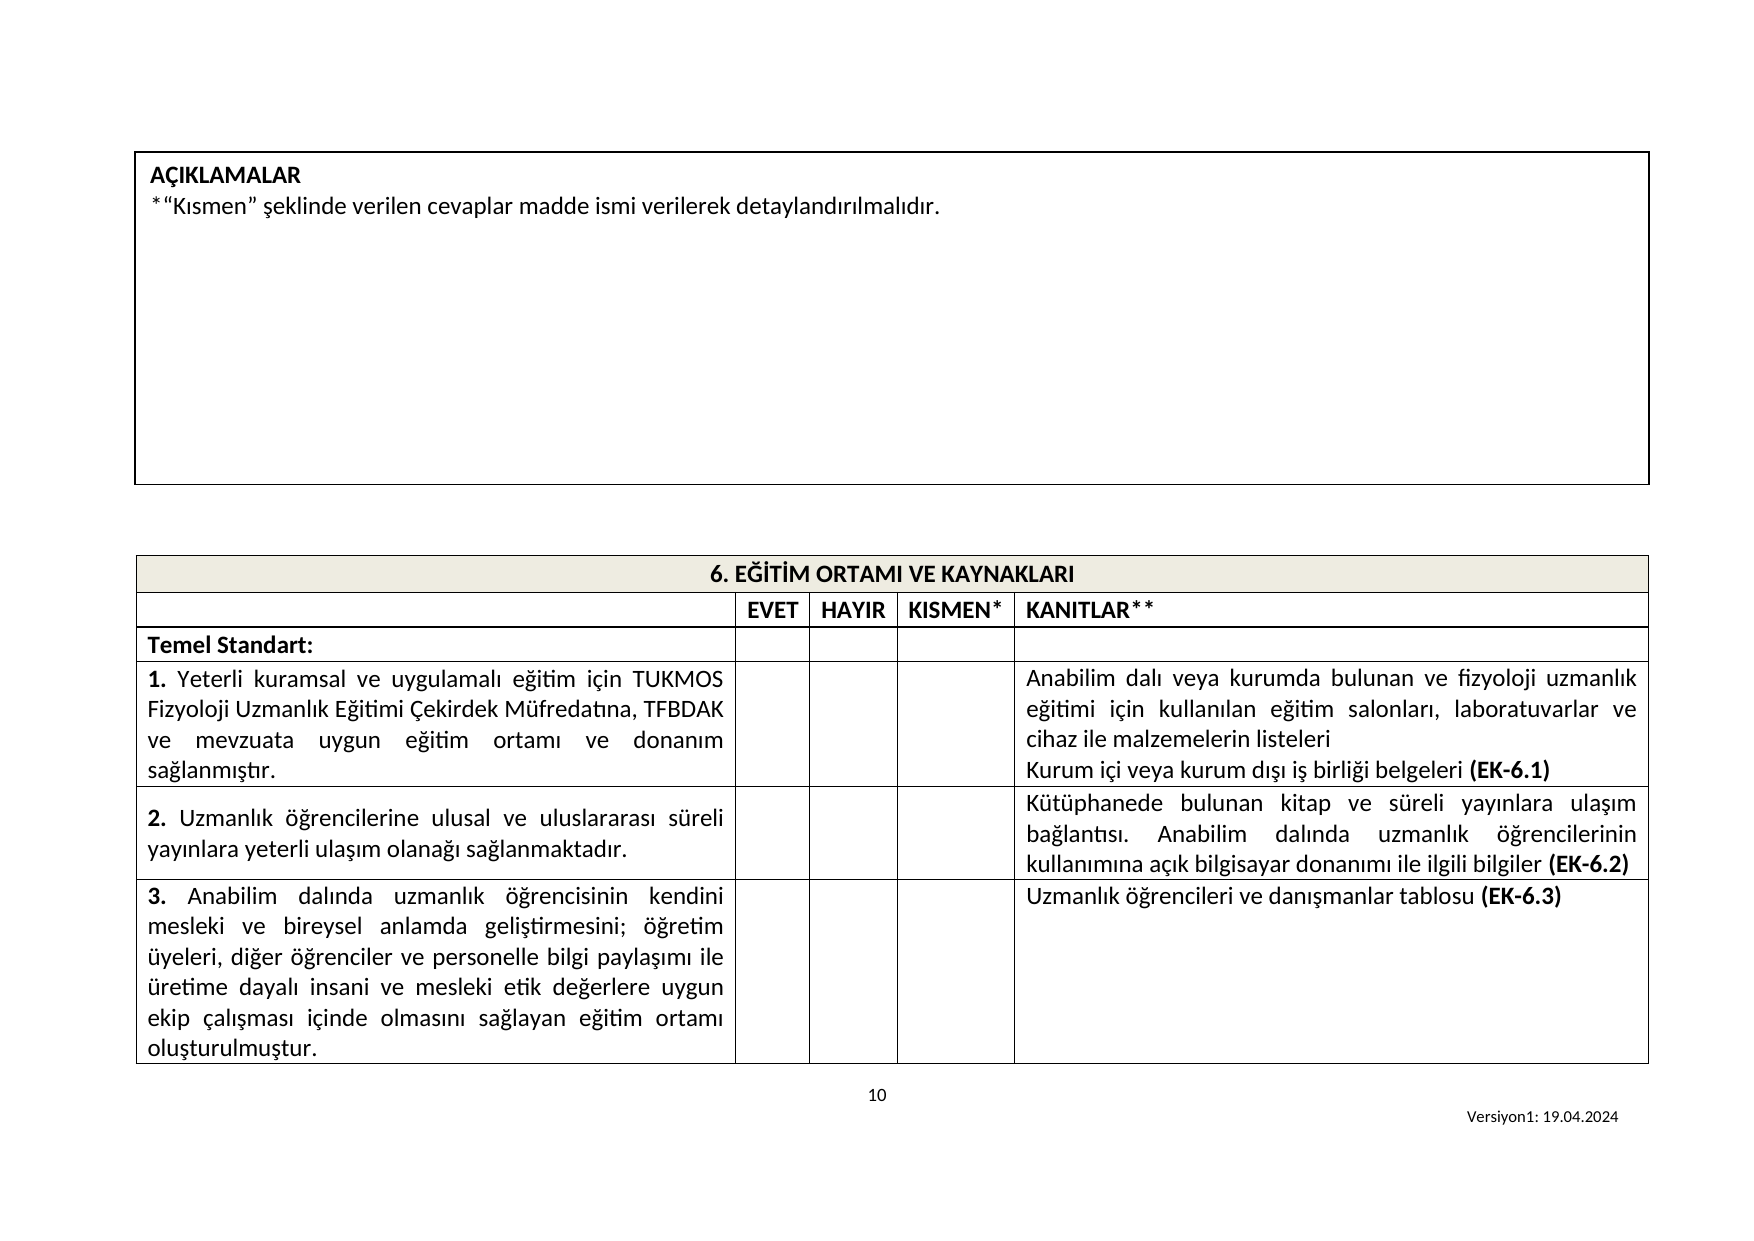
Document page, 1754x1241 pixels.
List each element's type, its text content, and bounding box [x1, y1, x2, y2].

table_cell [736, 662, 809, 786]
table_cell Uzmanlık öğrencileri ve danışmanlar tablosu (EK-6.3) [1015, 880, 1648, 1063]
table_cell [898, 662, 1014, 786]
table_cell [810, 787, 897, 879]
table_cell [1015, 628, 1648, 661]
table_cell EVET [736, 593, 809, 626]
table_cell Anabilim dalı veya kurumda bulunan ve fizyoloji uzmanlık eğitimi için kullanılan eğitim salonları, laboratuvarlar ve cihaz ile malzemelerin listeleri Kurum içi veya kurum dışı iş birliği belgeleri (EK-6.1) [1015, 662, 1648, 786]
table_cell [810, 880, 897, 1063]
table_cell 1. Yeterli kuramsal ve uygulamalı eğitim için TUKMOS Fizyoloji Uzmanlık Eğitimi Çekirdek Müfredatına, TFBDAK ve mevzuata uygun eğitim ortamı ve donanım sağlanmıştır. [137, 662, 735, 786]
table_cell KANITLAR** [1015, 593, 1648, 626]
table_cell [137, 593, 735, 626]
table_cell Kütüphanede bulunan kitap ve süreli yayınlara ulaşım bağlantısı. Anabilim dalında uzmanlık öğrencilerinin kullanımına açık bilgisayar donanımı ile ilgili bilgiler (EK-6.2) [1015, 787, 1648, 879]
table_header 6. EĞİTİM ORTAMI VE KAYNAKLARI [137, 556, 1648, 592]
table_cell [898, 628, 1014, 661]
table_cell [736, 787, 809, 879]
table_cell [810, 662, 897, 786]
table_cell [810, 628, 897, 661]
table_cell [898, 880, 1014, 1063]
table_cell 2. Uzmanlık öğrencilerine ulusal ve uluslararası süreli yayınlara yeterli ulaşım olanağı sağlanmaktadır. [137, 787, 735, 879]
table_cell HAYIR [810, 593, 897, 626]
table_cell [898, 787, 1014, 879]
table_cell [736, 880, 809, 1063]
table_cell 3. Anabilim dalında uzmanlık öğrencisinin kendini mesleki ve bireysel anlamda geliştirmesini; öğretim üyeleri, diğer öğrenciler ve personelle bilgi paylaşımı ile üretime dayalı insani ve mesleki etik değerlere uygun ekip çalışması içinde olmasını sağlayan eğitim ortamı oluşturulmuştur. [137, 880, 735, 1063]
table_cell Temel Standart: [137, 628, 735, 661]
table_cell [736, 628, 809, 661]
table_cell KISMEN* [898, 593, 1014, 626]
